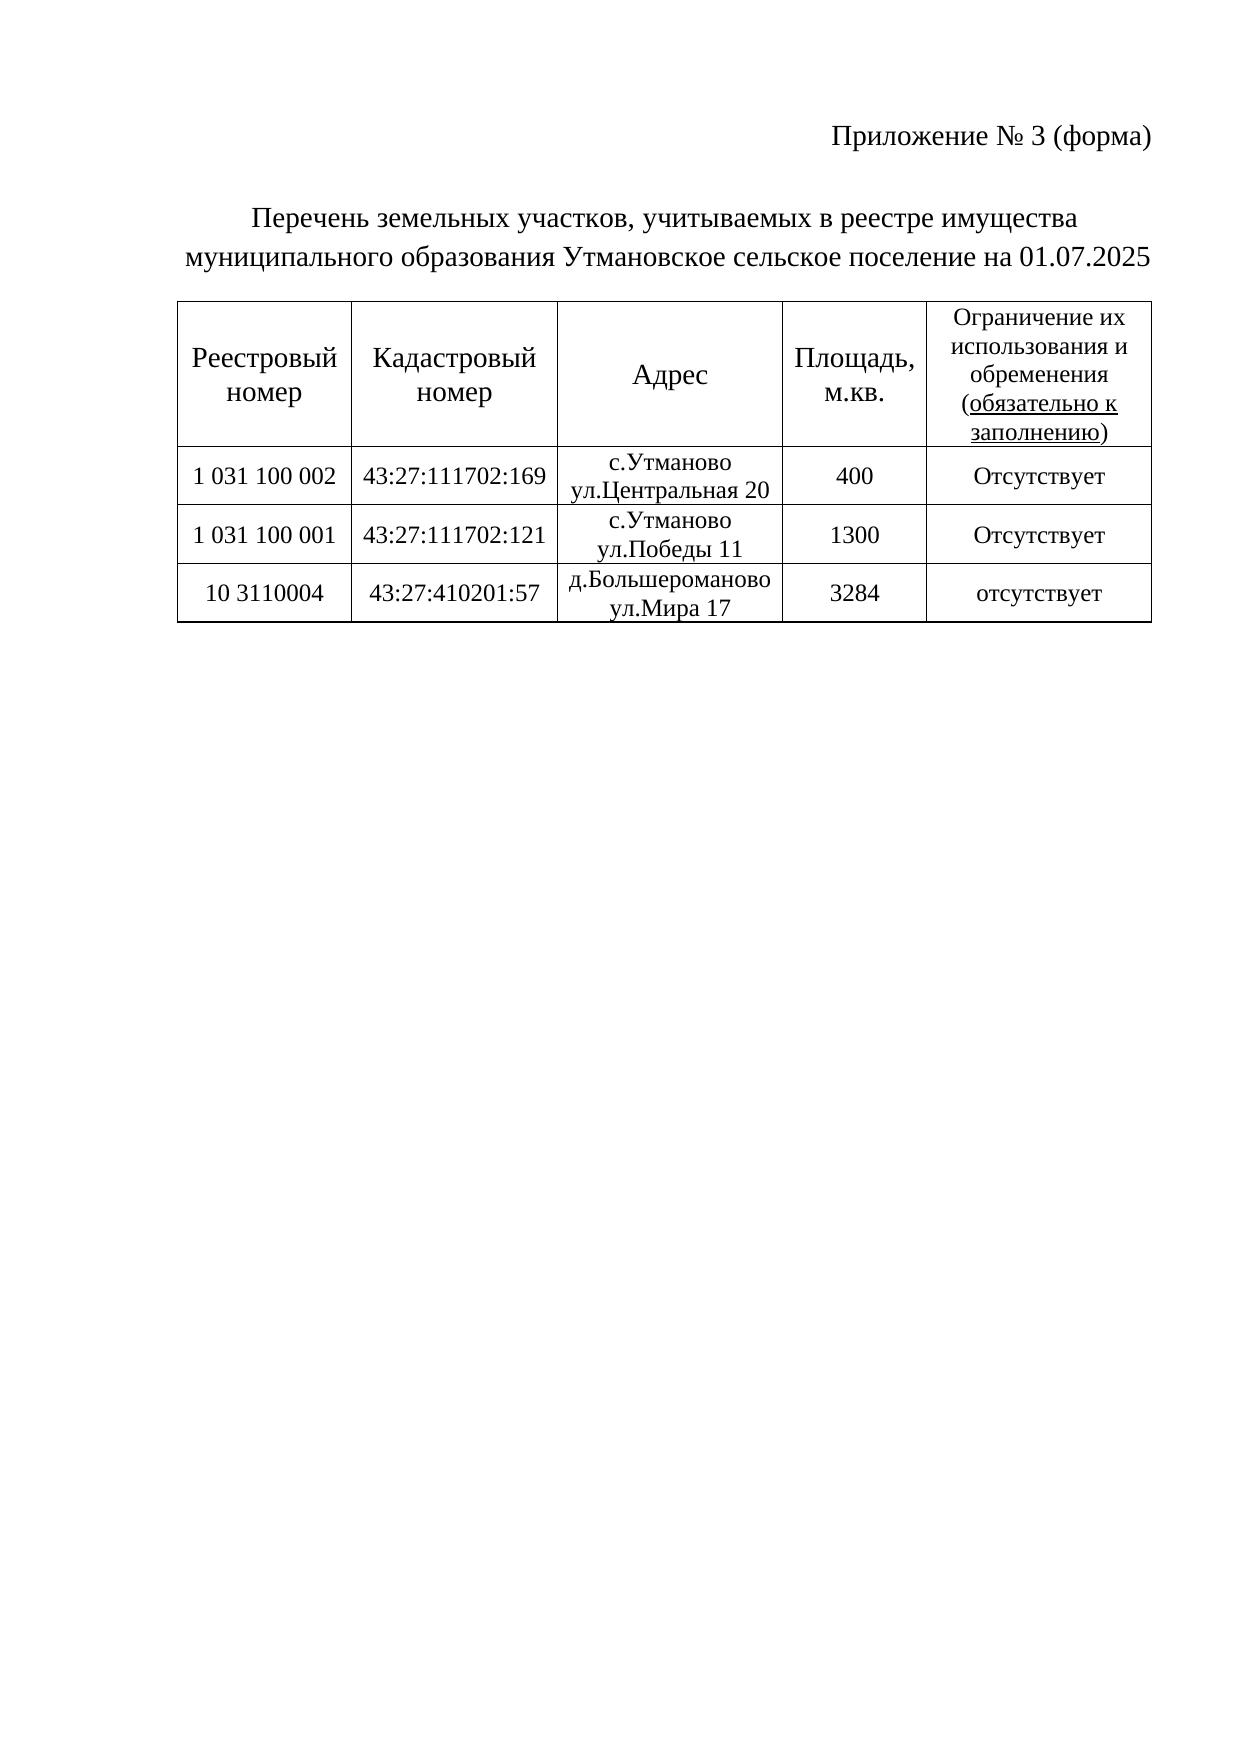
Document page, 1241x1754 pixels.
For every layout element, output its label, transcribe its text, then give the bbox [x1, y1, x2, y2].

table_cell 400 [783, 447, 926, 504]
table_header Реестровый номер [178, 302, 351, 446]
table_cell 43:27:410201:57 [352, 564, 557, 621]
table_cell Отсутствует [927, 505, 1151, 563]
table_cell с.Утманово ул.Центральная 20 [558, 447, 782, 504]
table_cell 1 031 100 002 [178, 447, 351, 504]
text Приложение № 3 (форма) [177, 118, 1152, 152]
table_header Кадастровый номер [352, 302, 557, 446]
table_header Ограничение их использования и обременения (обязательно к заполнению) [927, 302, 1151, 446]
table_cell Отсутствует [927, 447, 1151, 504]
table_cell отсутствует [927, 564, 1151, 621]
table_header Площадь, м.кв. [783, 302, 926, 446]
table_cell 10 3110004 [178, 564, 351, 621]
text муниципального образования Утмановское сельское поселение на 01.07.2025 [177, 239, 1152, 272]
table_cell 1 031 100 001 [178, 505, 351, 563]
table_cell 43:27:111702:169 [352, 447, 557, 504]
table_cell с.Утманово ул.Победы 11 [558, 505, 782, 563]
table_cell 43:27:111702:121 [352, 505, 557, 563]
table_cell 1300 [783, 505, 926, 563]
table_cell д.Большероманово ул.Мира 17 [558, 564, 782, 621]
table_header Адрес [558, 302, 782, 446]
table_cell 3284 [783, 564, 926, 621]
text Перечень земельных участков, учитываемых в реестре имущества [177, 200, 1152, 234]
